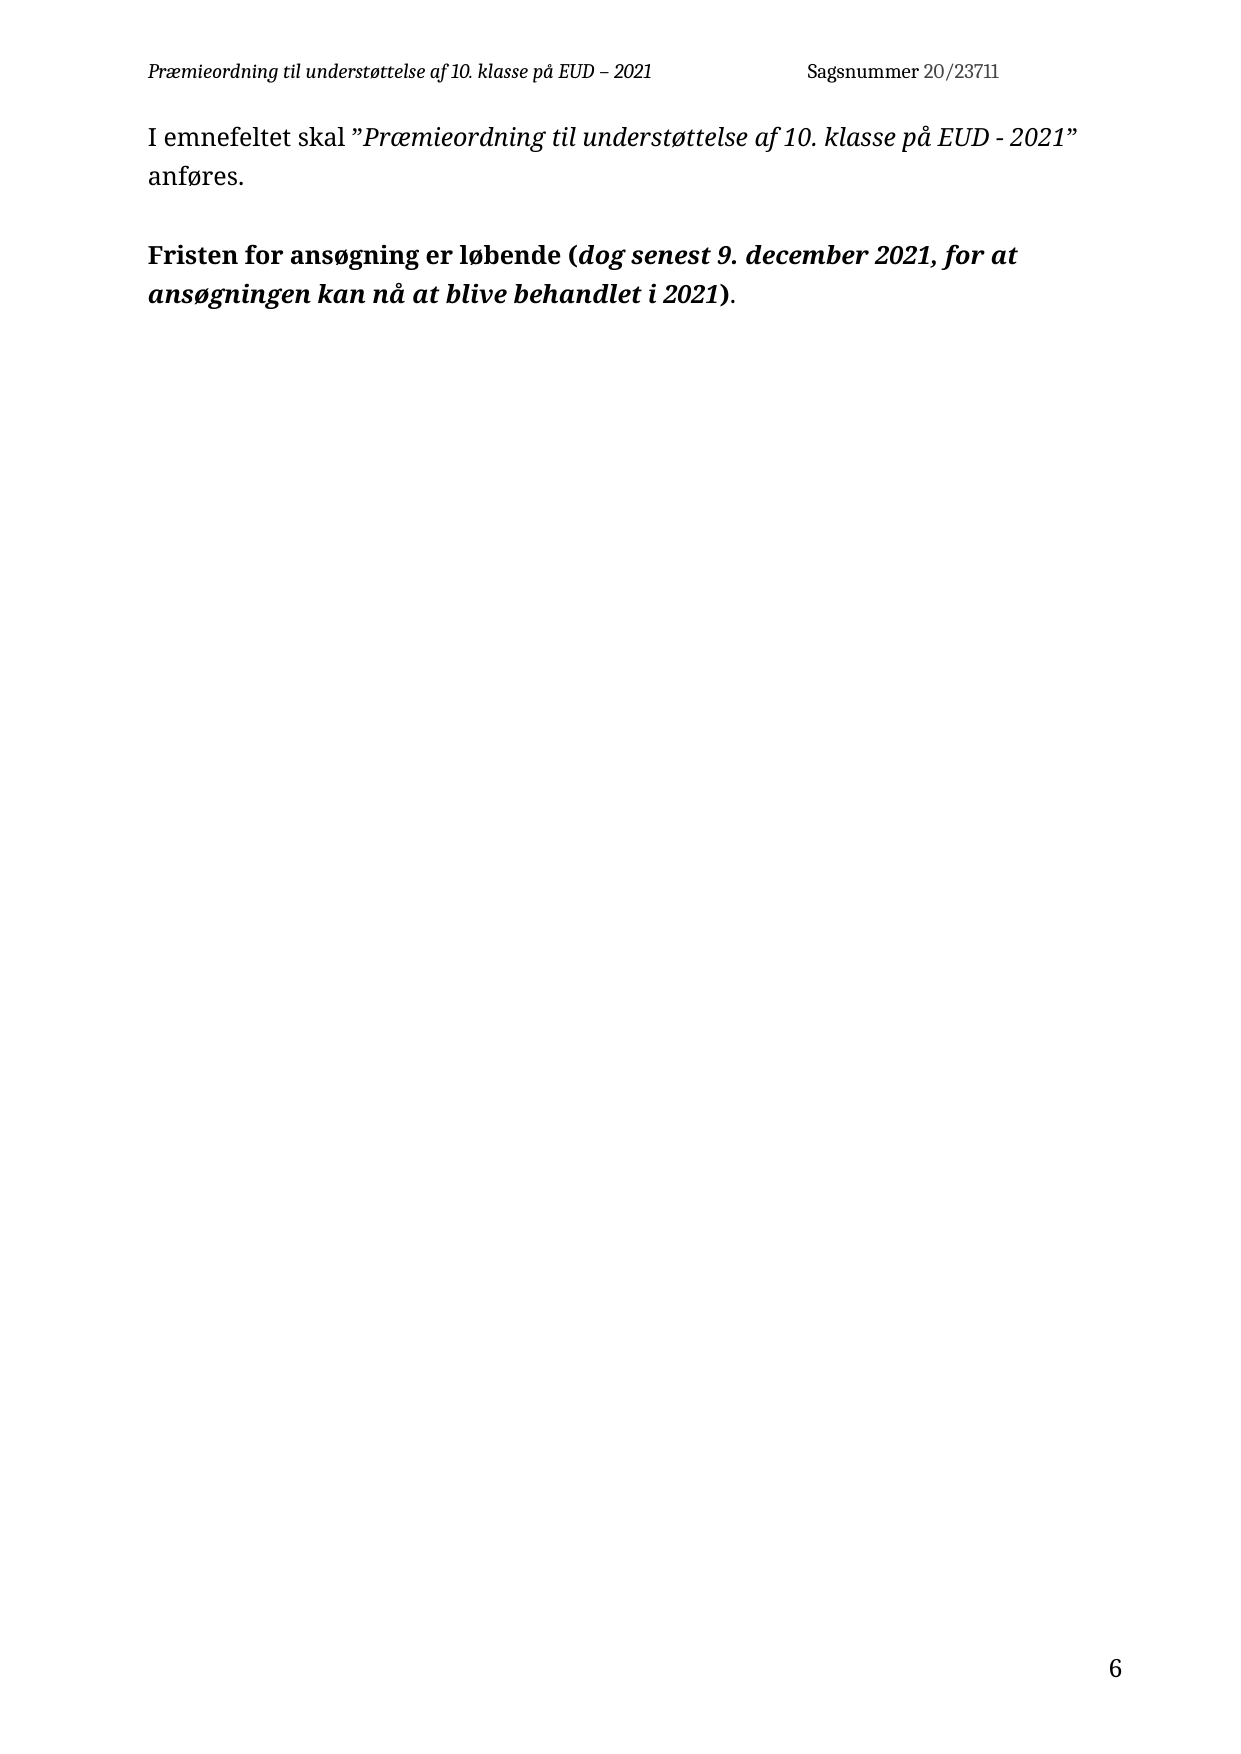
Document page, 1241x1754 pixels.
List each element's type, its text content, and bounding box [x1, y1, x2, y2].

text Fristen for ansøgning er løbende (dog senest 9. december 2021, for at ansøgningen kan nå at blive behandlet i 2021). [148, 237, 1092, 311]
text I emnefeltet skal ”Præmieordning til understøttelse af 10. klasse på EUD - 2021” anføres. [148, 120, 1092, 193]
